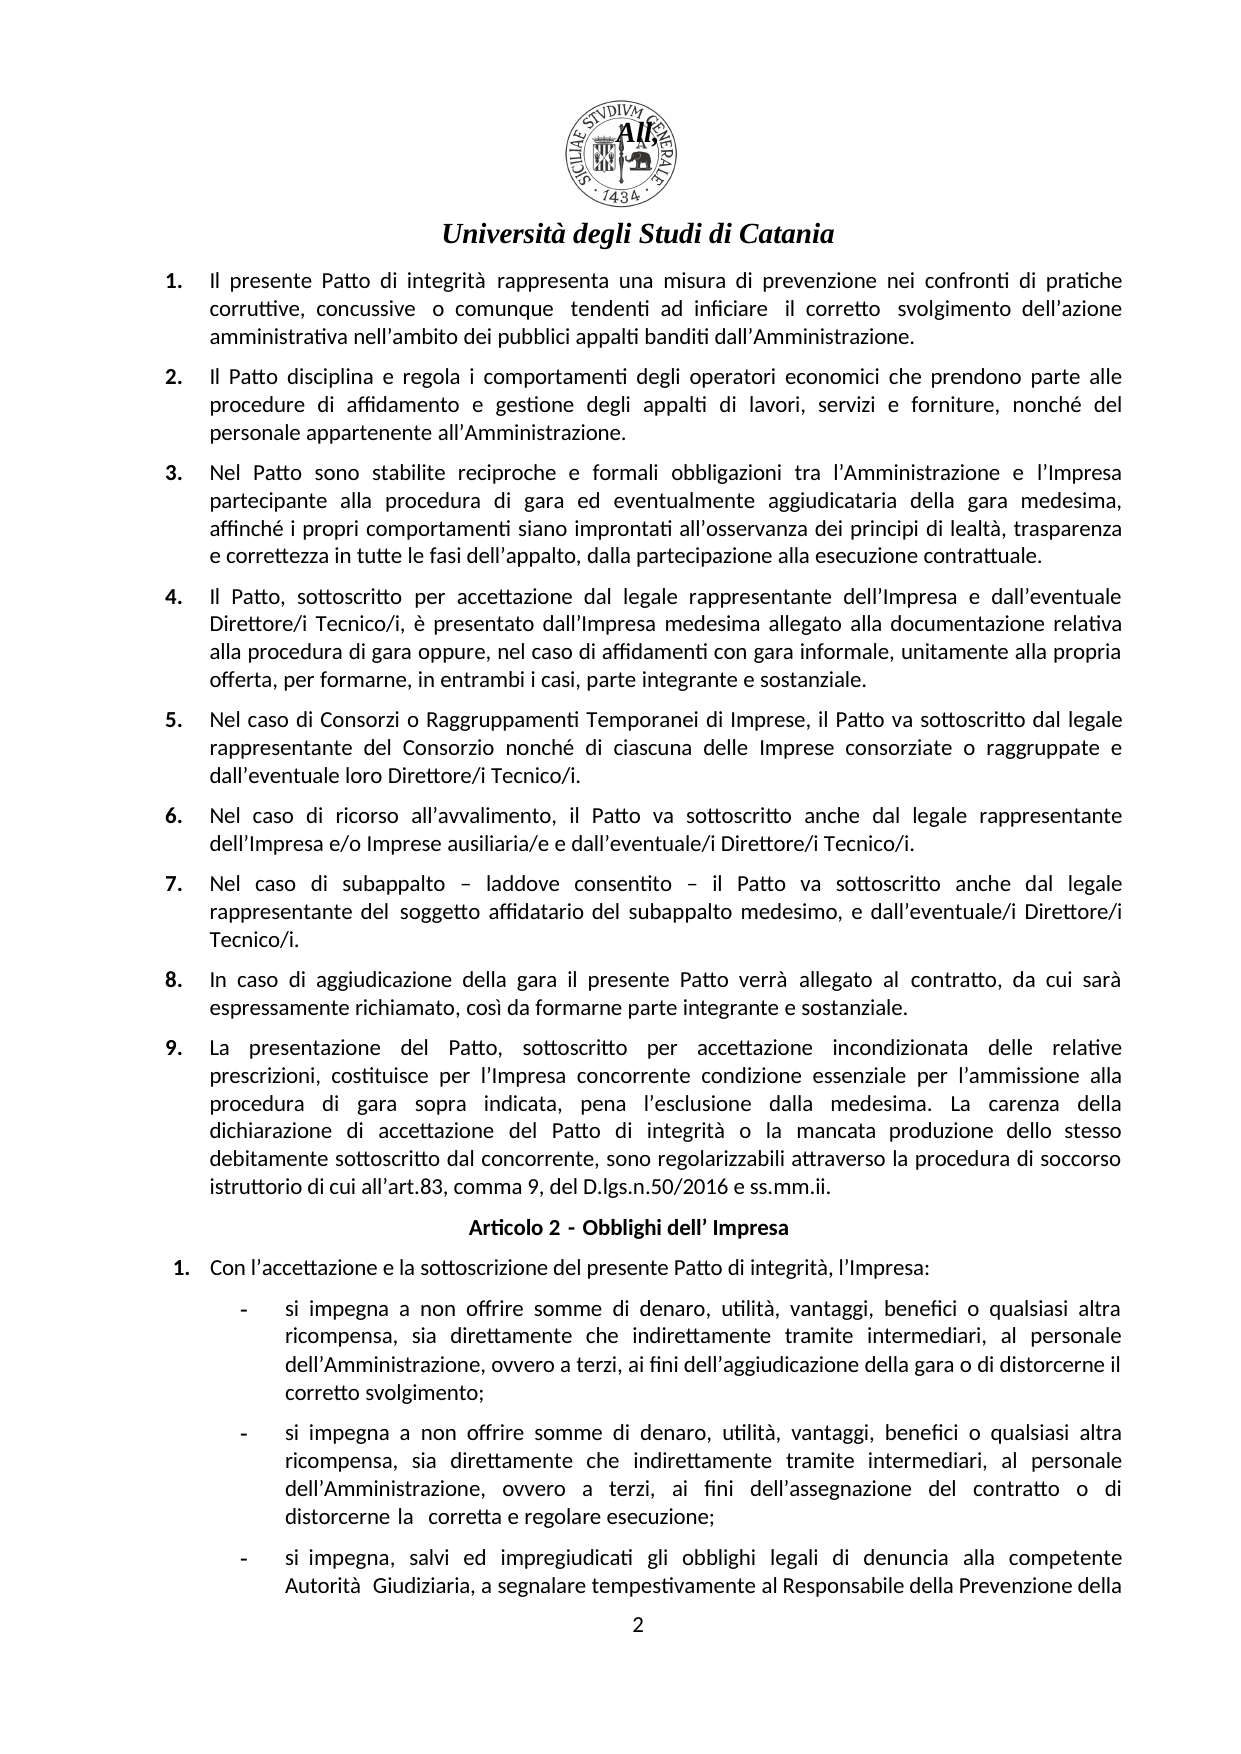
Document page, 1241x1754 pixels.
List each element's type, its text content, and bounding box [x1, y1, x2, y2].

list Il Patto, sottoscritto per accettazione dal legale rappresentante dell’Impresa e dall’eventuale Direttore/i Tecnico/i, è presentato dall’Impresa medesima allegato alla documentazione relativa alla procedura di gara oppure, nel caso di affidamenti con gara informale, unitamente alla propria offerta, per formarne, in entrambi i casi, parte integrante e sostanziale. [165, 582, 1122, 693]
list Nel Patto sono stabilite reciproche e formali obbligazioni tra l’Amministrazione e l’Impresa partecipante alla procedura di gara ed eventualmente aggiudicataria della gara medesima, affinché i propri comportamenti siano improntati all’osservanza dei principi di lealtà, trasparenza e correttezza in tutte le fasi dell’appalto, dalla partecipazione alla esecuzione contrattuale. [165, 458, 1122, 569]
list Il Patto disciplina e regola i comportamenti degli operatori economici che prendono parte alle procedure di affidamento e gestione degli appalti di lavori, servizi e forniture, nonché del personale appartenente all’Amministrazione. [165, 362, 1122, 446]
list si impegna a non offrire somme di denaro, utilità, vantaggi, benefici o qualsiasi altra ricompensa, sia direttamente che indirettamente tramite intermediari, al personale dell’Amministrazione, ovvero a terzi, ai fini dell’assegnazione del contratto o di distorcerne la corretta e regolare esecuzione; [247, 1418, 1122, 1530]
list Nel caso di Consorzi o Raggruppamenti Temporanei di Imprese, il Patto va sottoscritto dal legale rappresentante del Consorzio nonché di ciascuna delle Imprese consorziate o raggruppate e dall’eventuale loro Direttore/i Tecnico/i. [165, 706, 1122, 789]
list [247, 1543, 1122, 1599]
list Nel caso di subappalto – laddove consentito – il Patto va sottoscritto anche dal legale rappresentante del soggetto affidatario del subappalto medesimo, e dall’eventuale/i Direttore/i Tecnico/i. [165, 869, 1122, 953]
list La presentazione del Patto, sottoscritto per accettazione incondizionata delle relative prescrizioni, costituisce per l’Impresa concorrente condizione essenziale per l’ammissione alla procedura di gara sopra indicata, pena l’esclusione dalla medesima. La carenza della dichiarazione di accettazione del Patto di integrità o la mancata produzione dello stesso debitamente sottoscritto dal concorrente, sono regolarizzabili attraverso la procedura di soccorso istruttorio di cui all’art.83, comma 9, del D.lgs.n.50/2016 e ss.mm.ii. [165, 1033, 1122, 1200]
text Articolo 2 - Obblighi dell’ Impresa [135, 1213, 1122, 1241]
list Nel caso di ricorso all’avvalimento, il Patto va sottoscritto anche dal legale rappresentante dell’Impresa e/o Imprese ausiliaria/e e dall’eventuale/i Direttore/i Tecnico/i. [165, 801, 1122, 857]
list In caso di aggiudicazione della gara il presente Patto verrà allegato al contratto, da cui sarà espressamente richiamato, così da formarne parte integrante e sostanziale. [165, 965, 1122, 1021]
list Con l’accettazione e la sottoscrizione del presente Patto di integrità, l’Impresa: [173, 1253, 1122, 1281]
list si impegna a non offrire somme di denaro, utilità, vantaggi, benefici o qualsiasi altra ricompensa, sia direttamente che indirettamente tramite intermediari, al personale dell’Amministrazione, ovvero a terzi, ai fini dell’aggiudicazione della gara o di distorcerne il corretto svolgimento; [247, 1294, 1122, 1406]
list Il presente Patto di integrità rappresenta una misura di prevenzione nei confronti di pratiche corruttive, concussive o comunque tendenti ad inficiare il corretto svolgimento dell’azione amministrativa nell’ambito dei pubblici appalti banditi dall’Amministrazione. [165, 267, 1122, 350]
